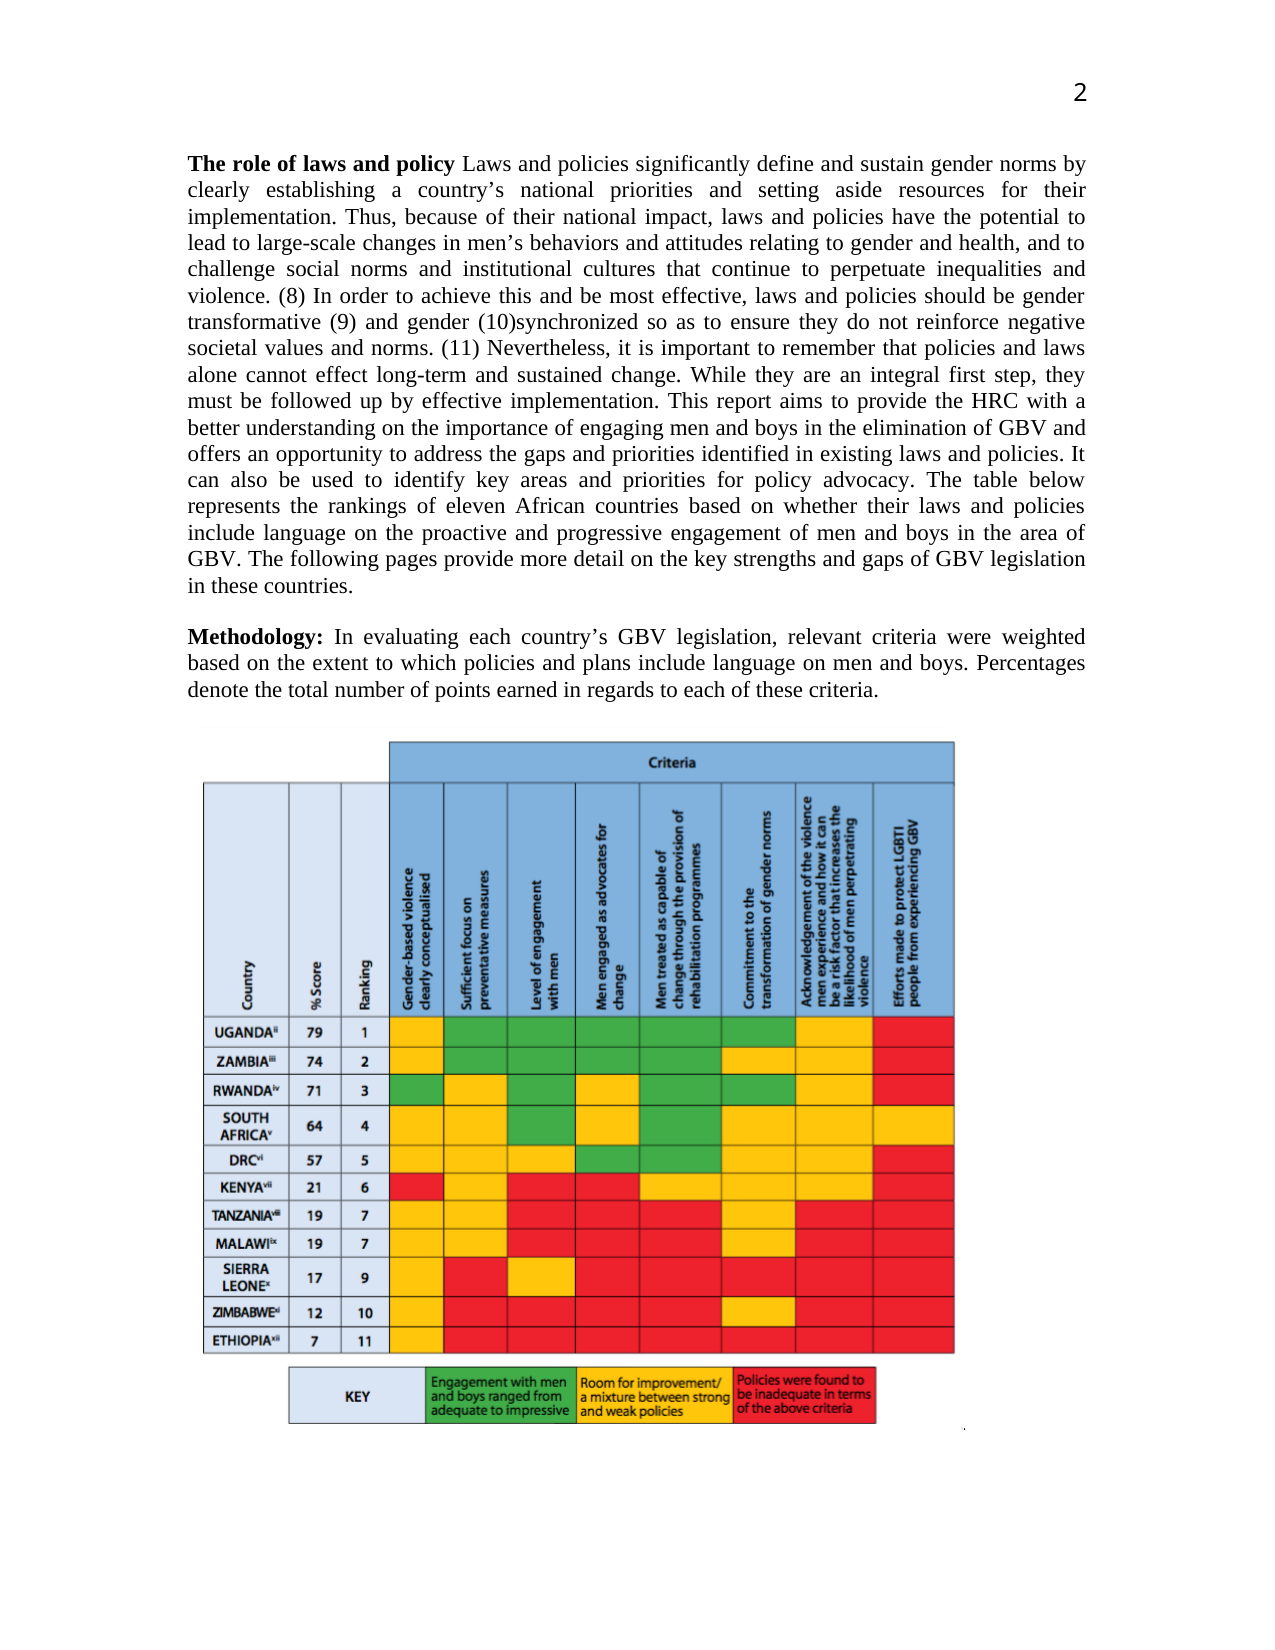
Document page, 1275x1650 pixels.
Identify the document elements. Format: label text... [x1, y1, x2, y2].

text Methodology: In evaluating each country’s GBV legislation, relevant criteria were weighted based on the extent to which policies and plans include language on men and boys. Percentages denote the total number of points earned in regards to each of these criteria. [187, 623, 1087, 702]
text The role of laws and policy Laws and policies significantly define and sustain gender norms by clearly establishing a country’s national priorities and setting aside resources for their implementation. Thus, because of their national impact, laws and policies have the potential to lead to large-scale changes in men’s behaviors and attitudes relating to gender and health, and to challenge social norms and institutional cultures that continue to perpetuate inequalities and violence. (8) In order to achieve this and be most effective, laws and policies should be gender transformative (9) and gender (10) synchronized so as to ensure they do not reinforce negative societal values and norms. (11) Nevertheless, it is important to remember that policies and laws alone cannot effect long-term and sustained change. While they are an integral first step, they must be followed up by effective implementation. This report aims to provide the HRC with a better understanding on the importance of engaging men and boys in the elimination of GBV and offers an opportunity to address the gaps and priorities identified in existing laws and policies. It can also be used to identify key areas and priorities for policy advocacy. The table below represents the rankings of eleven African countries based on whether their laws and policies include language on the proactive and progressive engagement of men and boys in the area of GBV. The following pages provide more detail on the key strengths and gaps of GBV legislation in these countries. [187, 150, 1087, 598]
picture [187, 727, 966, 1430]
